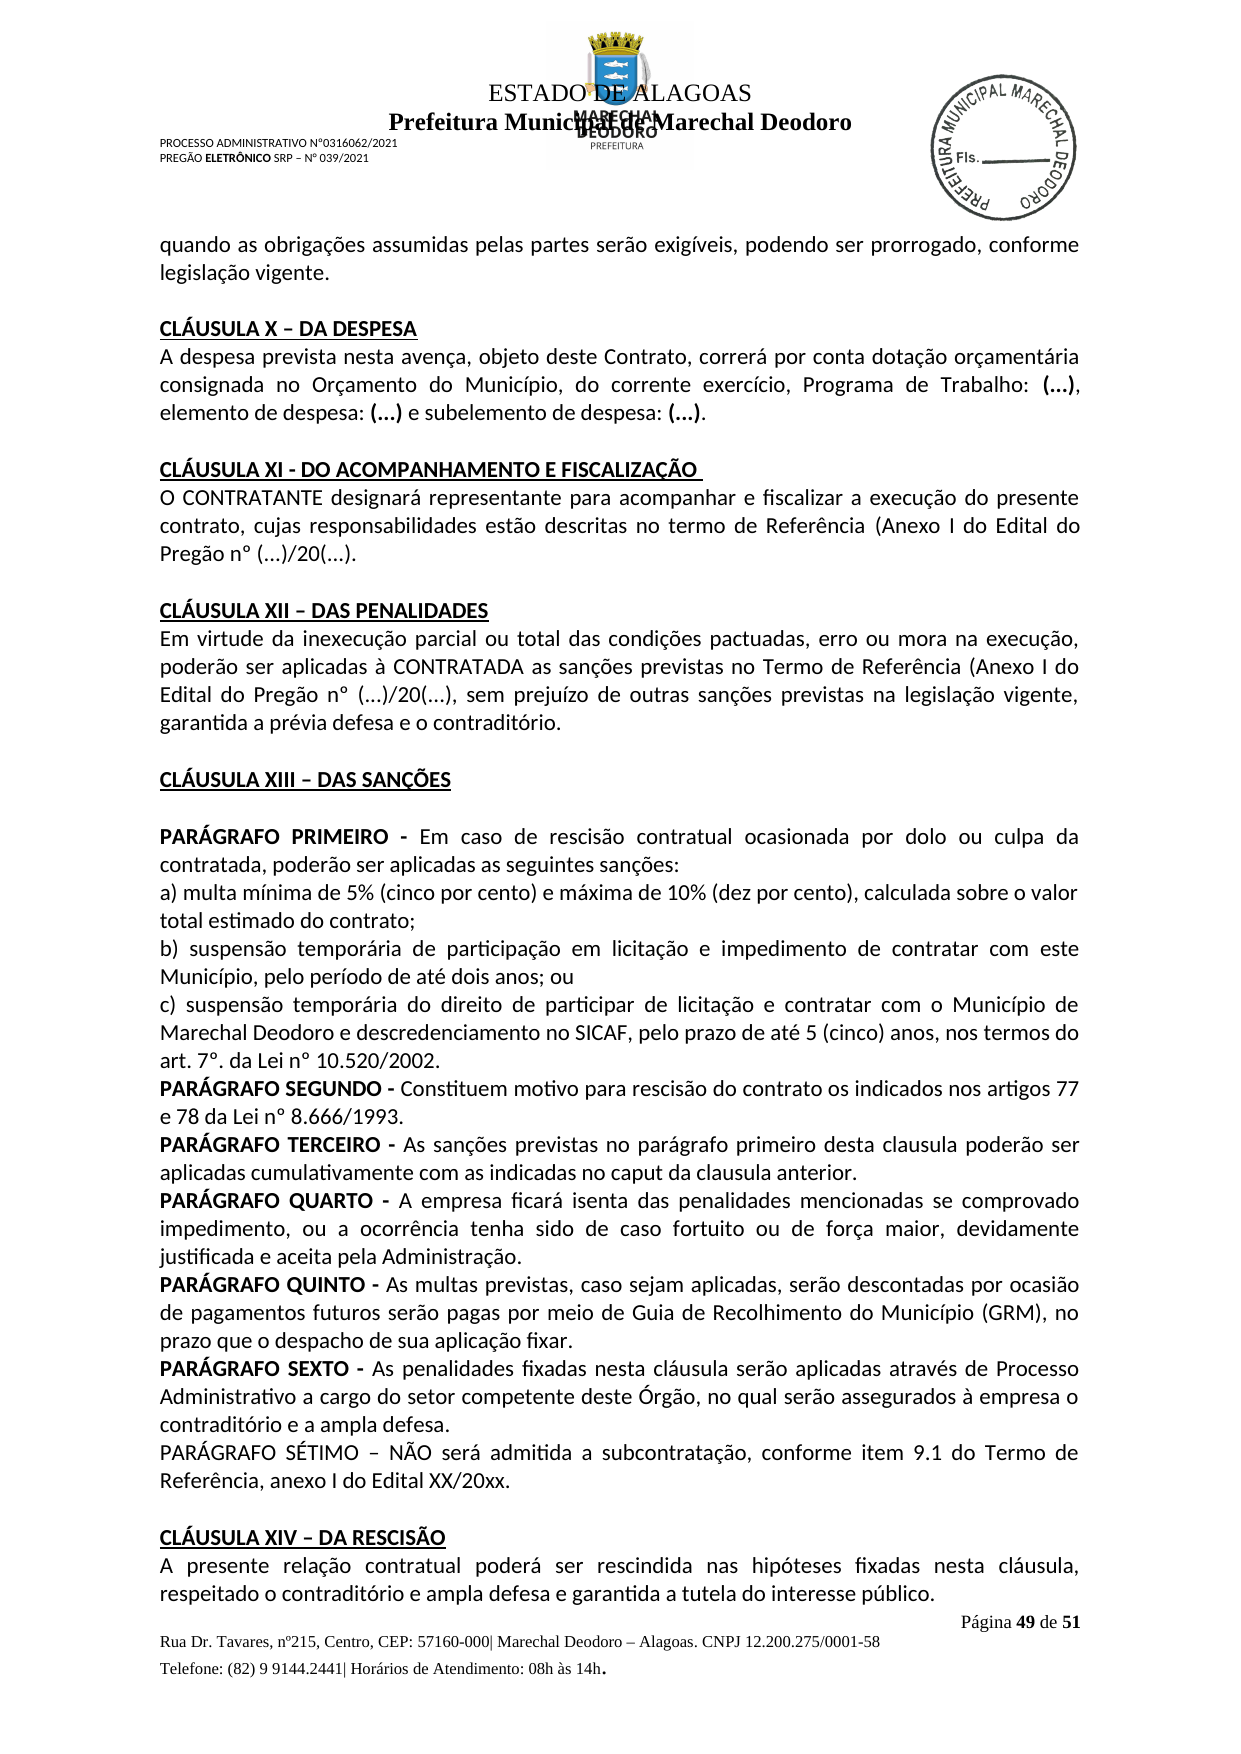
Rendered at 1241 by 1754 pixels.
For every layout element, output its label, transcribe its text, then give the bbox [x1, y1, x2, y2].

text CLÁUSULA XIII – DAS SANÇÕES [159, 765, 1081, 793]
text CLÁUSULA XII – DAS PENALIDADES [159, 596, 1081, 624]
text PARÁGRAFO TERCEIRO - As sanções previstas no parágrafo primeiro desta clausula poderão ser aplicadas cumulativamente com as indicadas no caput da clausula anterior. [159, 1130, 1081, 1186]
text a) multa mínima de 5% (cinco por cento) e máxima de 10% (dez por cento), calculada sobre o valor total estimado do contrato; [159, 878, 1081, 934]
text PARÁGRAFO QUINTO - As multas previstas, caso sejam aplicadas, serão descontadas por ocasião de pagamentos futuros serão pagas por meio de Guia de Recolhimento do Município (GRM), no prazo que o despacho de sua aplicação fixar. [159, 1270, 1081, 1354]
text Em virtude da inexecução parcial ou total das condições pactuadas, erro ou mora na execução, poderão ser aplicadas à CONTRATADA as sanções previstas no Termo de Referência (Anexo I do Edital do Pregão nº (...)/20(...), sem prejuízo de outras sanções previstas na legislação vigente, garantida a prévia defesa e o contraditório. [159, 624, 1081, 736]
text PARÁGRAFO QUARTO - A empresa ficará isenta das penalidades mencionadas se comprovado impedimento, ou a ocorrência tenha sido de caso fortuito ou de força maior, devidamente justificada e aceita pela Administração. [159, 1186, 1081, 1270]
text A presente relação contratual poderá ser rescindida nas hipóteses fixadas nesta cláusula, respeitado o contraditório e ampla defesa e garantida a tutela do interesse público. [159, 1551, 1081, 1607]
text O CONTRATANTE designará representante para acompanhar e fiscalizar a execução do presente contrato, cujas responsabilidades estão descritas no termo de Referência (Anexo I do Edital do Pregão nº (...)/20(...). [159, 483, 1081, 567]
text PARÁGRAFO SEGUNDO - Constituem motivo para rescisão do contrato os indicados nos artigos 77 e 78 da Lei nº 8.666/1993. [159, 1074, 1081, 1130]
text CLÁUSULA XIV – DA RESCISÃO [159, 1523, 1081, 1551]
picture [927, 72, 1079, 223]
text b) suspensão temporária de participação em licitação e impedimento de contratar com este Município, pelo período de até dois anos; ou [159, 934, 1081, 990]
text A despesa prevista nesta avença, objeto deste Contrato, correrá por conta dotação orçamentária consignada no Orçamento do Município, do corrente exercício, Programa de Trabalho: (...), elemento de despesa: (...) e subelemento de despesa: (...). [159, 342, 1081, 427]
text c) suspensão temporária do direito de participar de licitação e contratar com o Município de Marechal Deodoro e descredenciamento no SICAF, pelo prazo de até 5 (cinco) anos, nos termos do art. 7º. da Lei nº 10.520/2002. [159, 990, 1081, 1074]
text PARÁGRAFO SÉTIMO – NÃO será admitida a subcontratação, conforme item 9.1 do Termo de Referência, anexo I do Edital XX/20xx. [159, 1438, 1081, 1494]
text CLÁUSULA X – DA DESPESA [159, 314, 1081, 342]
picture [546, 21, 695, 170]
text PARÁGRAFO PRIMEIRO - Em caso de rescisão contratual ocasionada por dolo ou culpa da contratada, poderão ser aplicadas as seguintes sanções: [159, 822, 1081, 878]
text PARÁGRAFO SEXTO - As penalidades fixadas nesta cláusula serão aplicadas através de Processo Administrativo a cargo do setor competente deste Órgão, no qual serão assegurados à empresa o contraditório e a ampla defesa. [159, 1354, 1081, 1438]
text CLÁUSULA XI - DO ACOMPANHAMENTO E FISCALIZAÇÃO [159, 455, 1081, 483]
